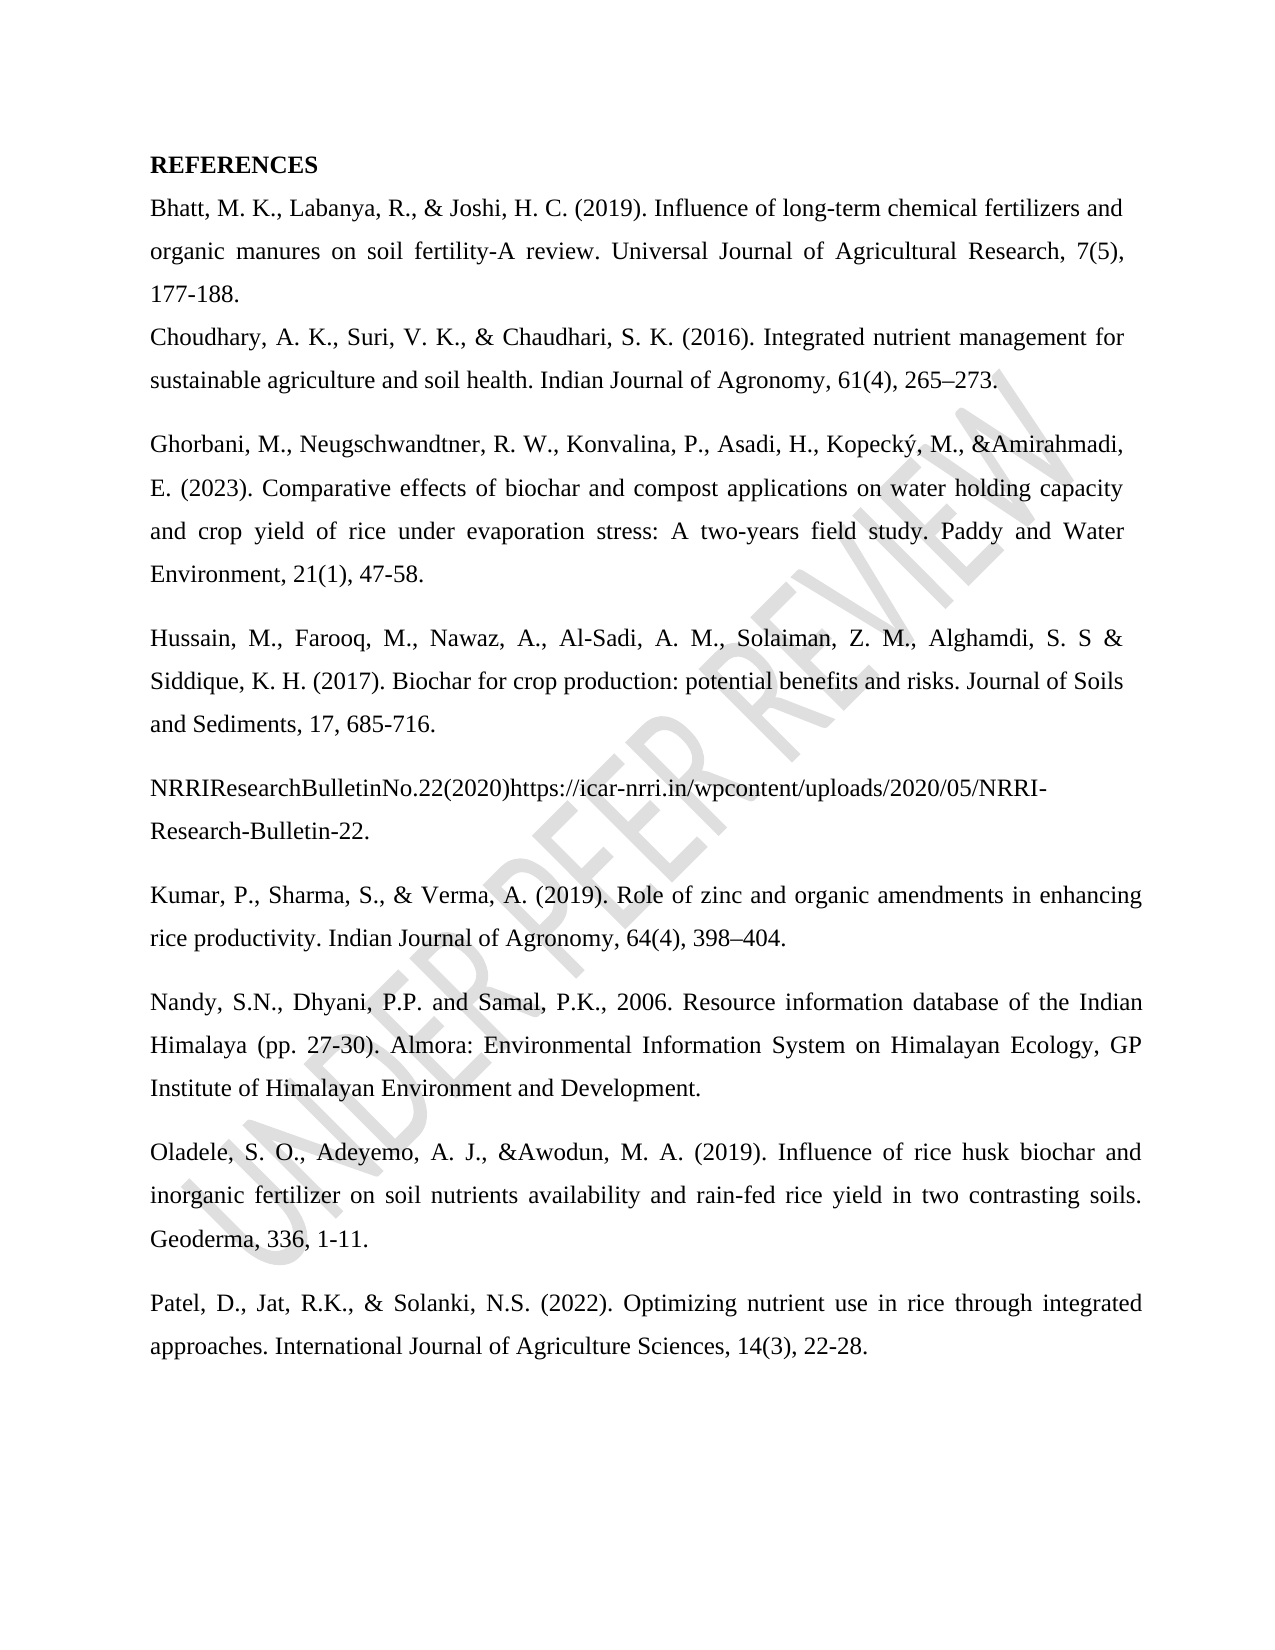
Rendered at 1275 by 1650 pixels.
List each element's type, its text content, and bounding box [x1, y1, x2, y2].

text Nandy, S.N., Dhyani, P.P. and Samal, P.K., 2006. Resource information database of the Indian Himalaya (pp. 27-30). Almora: Environmental Information System on Himalayan Ecology, GP Institute of Himalayan Environment and Development. [150, 987, 1144, 1102]
text Ghorbani, M., Neugschwandtner, R. W., Konvalina, P., Asadi, H., Kopecký, M., &Amirahmadi, E. (2023). Comparative effects of biochar and compost applications on water holding capacity and crop yield of rice under evaporation stress: A two-years field study. Paddy and Water Environment, 21(1), 47-58. [150, 429, 1125, 588]
text Kumar, P., Sharma, S., & Verma, A. (2019). Role of zinc and organic amendments in enhancing rice productivity. Indian Journal of Agronomy, 64(4), 398–404. [150, 880, 1144, 952]
text Choudhary, A. K., Suri, V. K., & Chaudhari, S. K. (2016). Integrated nutrient management for sustainable agriculture and soil health. Indian Journal of Agronomy, 61(4), 265–273. [150, 322, 1125, 394]
text Bhatt, M. K., Labanya, R., & Joshi, H. C. (2019). Influence of long-term chemical fertilizers and organic manures on soil fertility-A review. Universal Journal of Agricultural Research, 7(5), 177-188. [150, 193, 1125, 308]
text REFERENCES [150, 150, 1125, 179]
text Patel, D., Jat, R.K., & Solanki, N.S. (2022). Optimizing nutrient use in rice through integrated approaches. International Journal of Agriculture Sciences, 14(3), 22-28. [150, 1288, 1144, 1359]
text Oladele, S. O., Adeyemo, A. J., &Awodun, M. A. (2019). Influence of rice husk biochar and inorganic fertilizer on soil nutrients availability and rain-fed rice yield in two contrasting soils. Geoderma, 336, 1-11. [150, 1137, 1144, 1252]
text NRRIResearchBulletinNo.22(2020)https://icar-nrri.in/wpcontent/uploads/2020/05/NRRI-Research-Bulletin-22. [150, 773, 1125, 845]
text Hussain, M., Farooq, M., Nawaz, A., Al-Sadi, A. M., Solaiman, Z. M., Alghamdi, S. S & Siddique, K. H. (2017). Biochar for crop production: potential benefits and risks. Journal of Soils and Sediments, 17, 685-716. [150, 623, 1125, 738]
